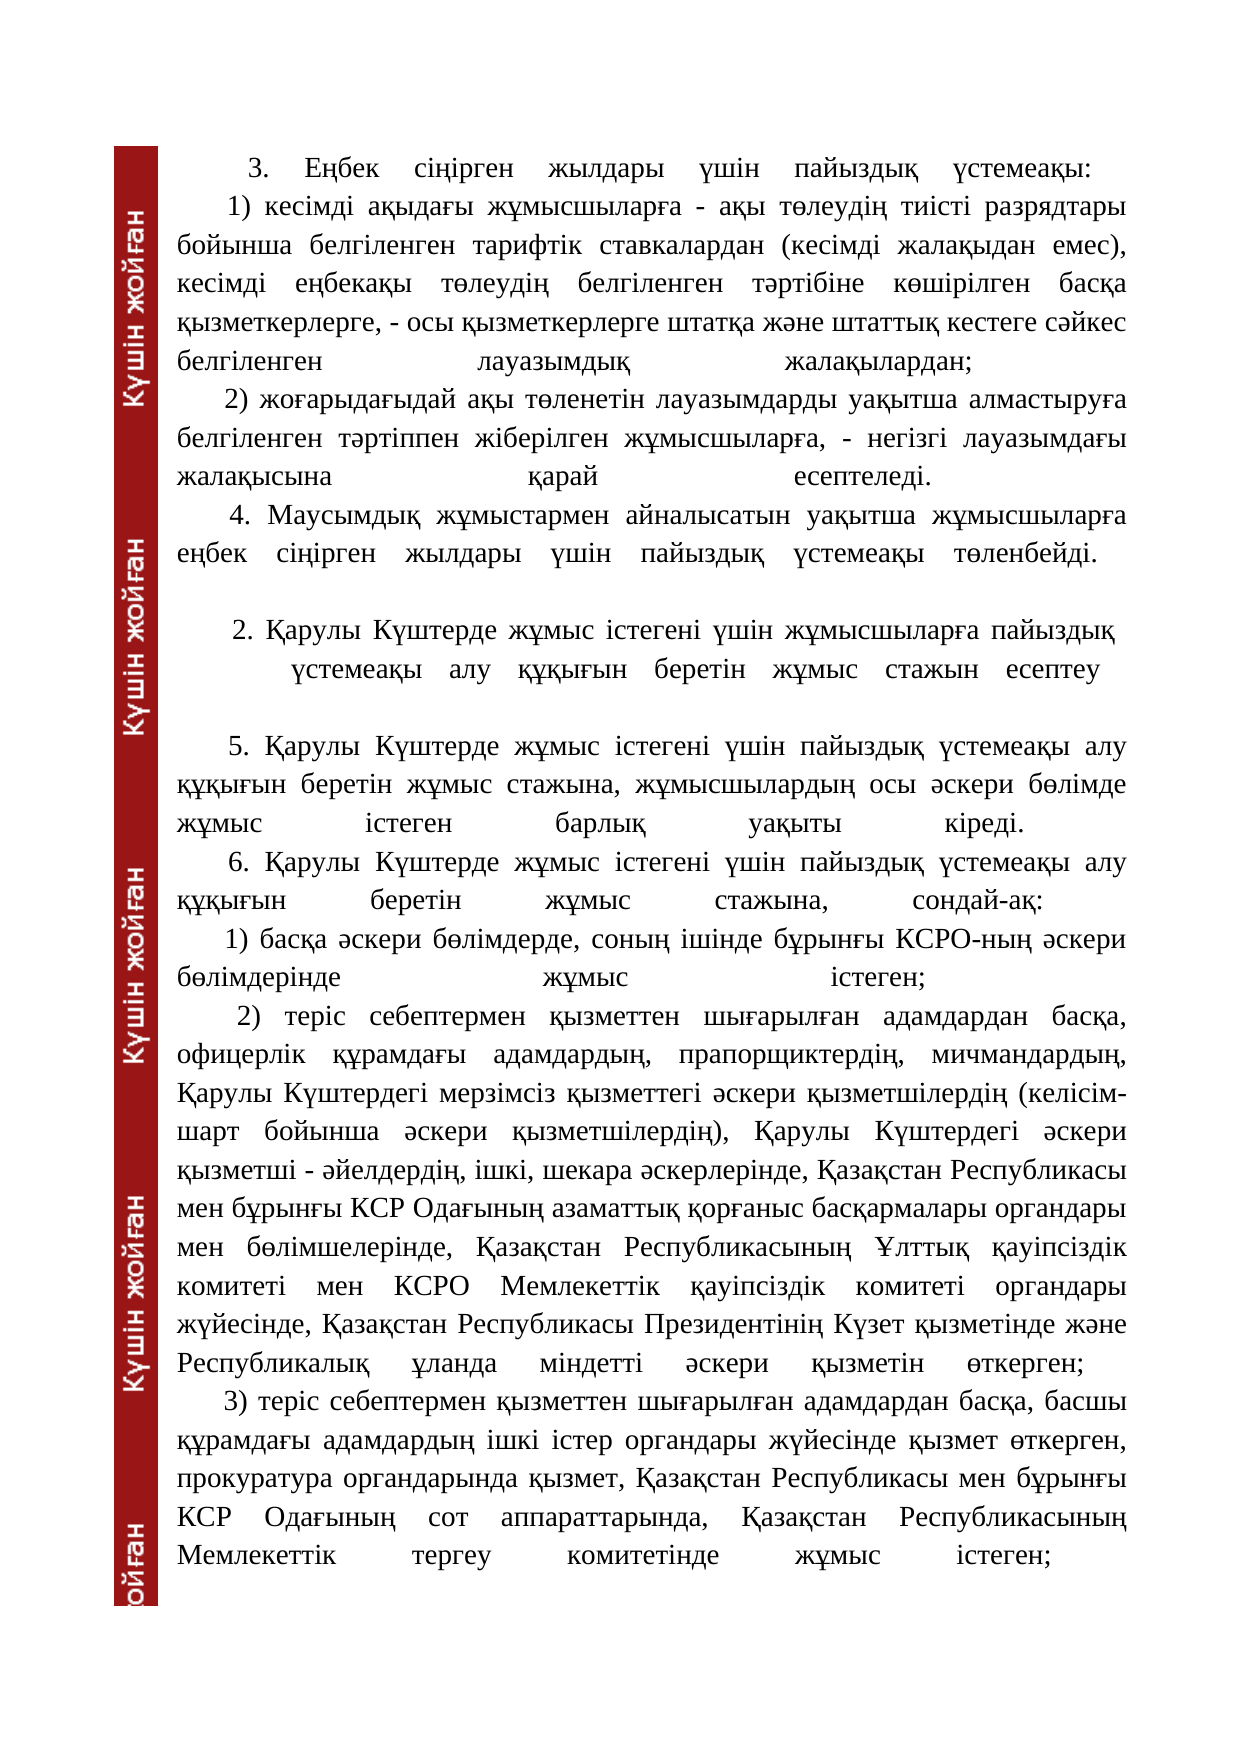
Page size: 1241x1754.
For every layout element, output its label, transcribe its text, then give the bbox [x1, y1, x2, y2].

picture [114, 1571, 158, 1606]
picture [114, 146, 158, 150]
